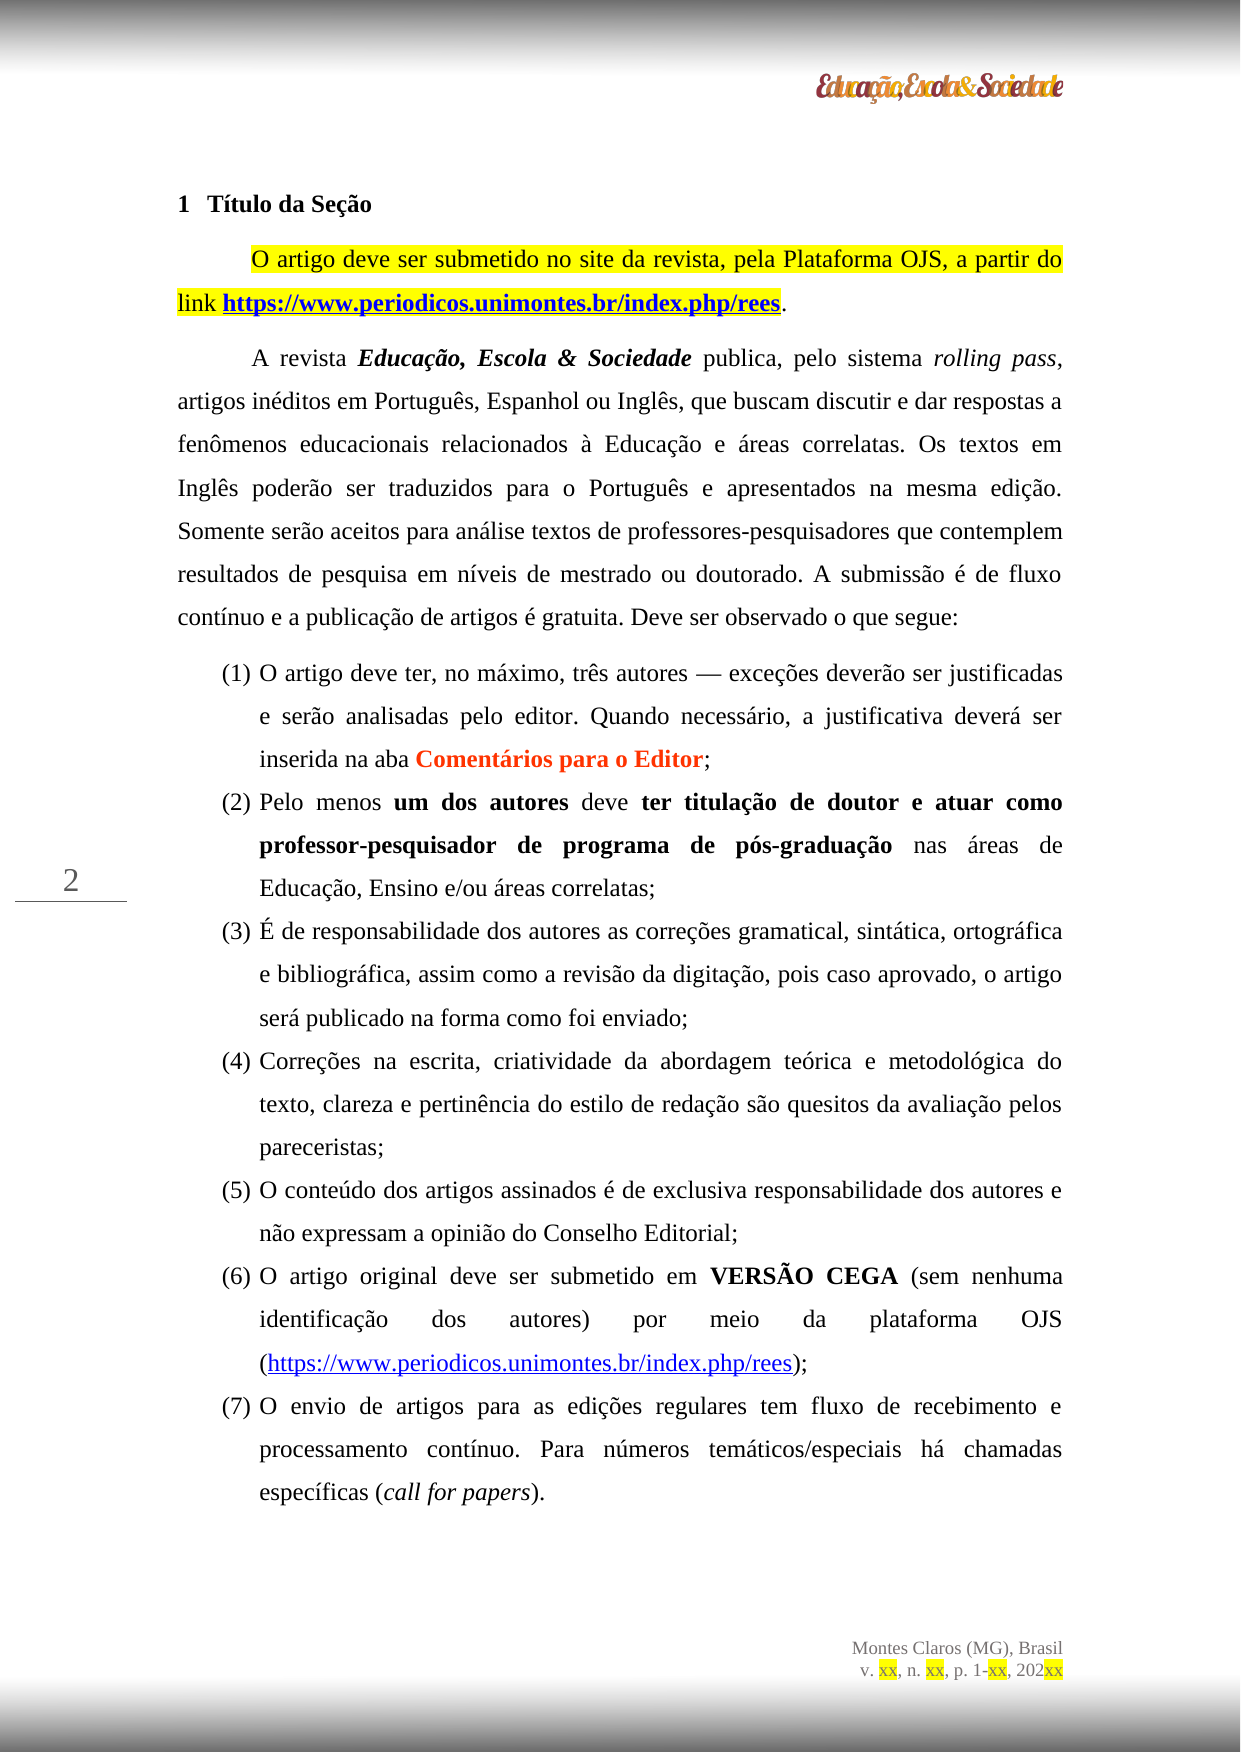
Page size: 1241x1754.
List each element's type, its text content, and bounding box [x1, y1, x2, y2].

list Título da Seção [177, 189, 1063, 218]
picture [0, 1668, 1241, 1752]
list Correções na escrita, criatividade da abordagem teórica e metodológica do texto, clareza e pertinência do estilo de redação são quesitos da avaliação pelos pareceristas; [222, 1046, 1063, 1161]
picture [0, 0, 1241, 104]
list O artigo deve ter, no máximo, três autores — exceções deverão ser justificadas e serão analisadas pelo editor. Quando necessário, a justificativa deverá ser inserida na aba Comentários para o Editor; [222, 658, 1063, 773]
list O conteúdo dos artigos assinados é de exclusiva responsabilidade dos autores e não expressam a opinião do Conselho Editorial; [222, 1175, 1063, 1247]
list É de responsabilidade dos autores as correções gramatical, sintática, ortográfica e bibliográfica, assim como a revisão da digitação, pois caso aprovado, o artigo será publicado na forma como foi enviado; [222, 916, 1063, 1031]
list O artigo original deve ser submetido em VERSÃO CEGA (sem nenhuma identificação dos autores) por meio da plataforma OJS (https://www.periodicos.unimontes.br/index.php/rees); [222, 1261, 1063, 1376]
list Pelo menos um dos autores deve ter titulação de doutor e atuar como professor-pesquisador de programa de pós-graduação nas áreas de Educação, Ensino e/ou áreas correlatas; [222, 787, 1063, 902]
text O artigo deve ser submetido no site da revista, pela Plataforma OJS, a partir do link https://www.periodicos.unimontes.br/index.php/rees. [177, 244, 1063, 316]
list O envio de artigos para as edições regulares tem fluxo de recebimento e processamento contínuo. Para números temáticos/especiais há chamadas específicas (call for papers). [222, 1391, 1063, 1506]
text A revista Educação, Escola & Sociedade publica, pelo sistema rolling pass, artigos inéditos em Português, Espanhol ou Inglês, que buscam discutir e dar respostas a fenômenos educacionais relacionados à Educação e áreas correlatas. Os textos em Inglês poderão ser traduzidos para o Português e apresentados na mesma edição. Somente serão aceitos para análise textos de professores-pesquisadores que contemplem resultados de pesquisa em níveis de mestrado ou doutorado. A submissão é de fluxo contínuo e a publicação de artigos é gratuita. Deve ser observado o que segue: [177, 343, 1063, 631]
